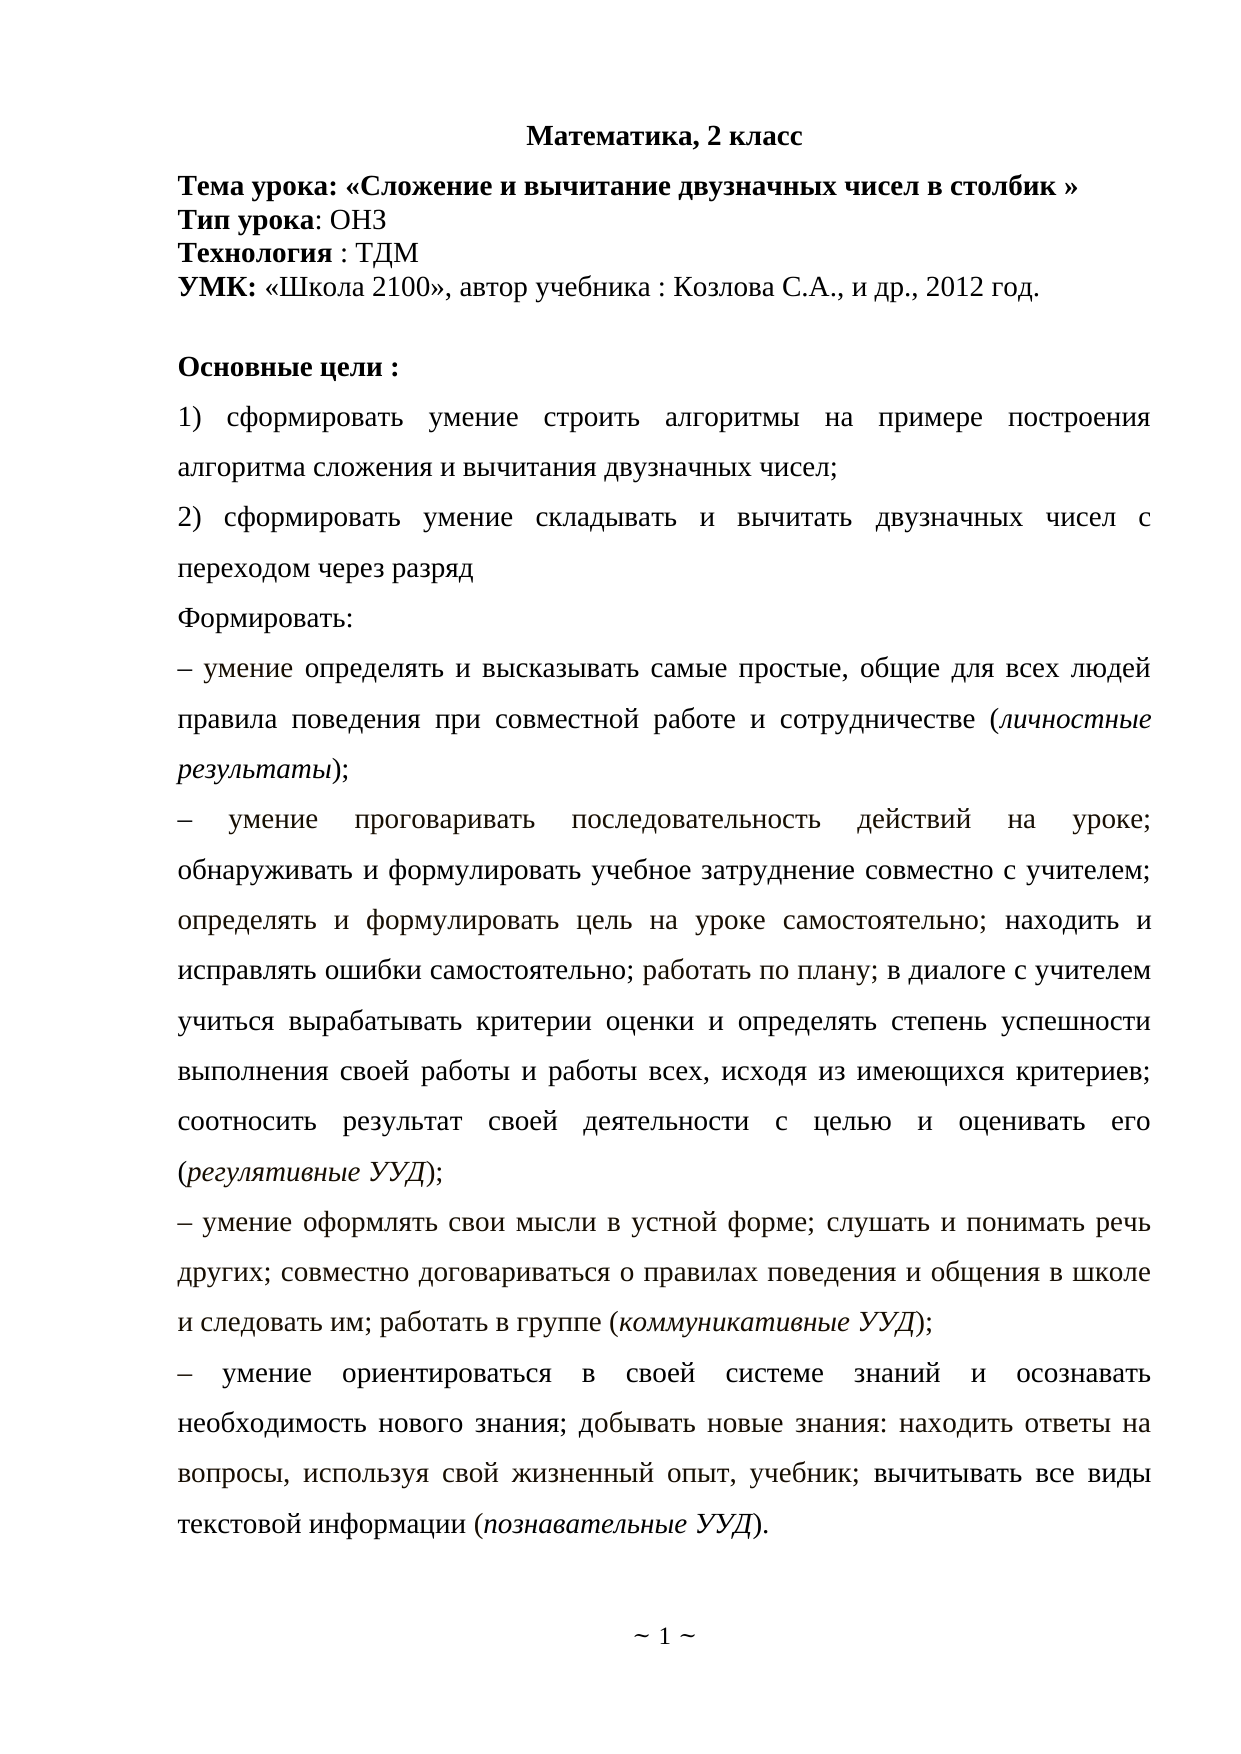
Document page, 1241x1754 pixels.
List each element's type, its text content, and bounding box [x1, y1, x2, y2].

text УМК: «Школа 2100», автор учебника : Козлова С.А., и др., 2012 год. [177, 269, 1152, 303]
text – умение проговаривать последовательность действий на уроке; обнаруживать и формулировать учебное затруднение совместно с учителем; определять и формулировать цель на уроке самостоятельно; находить и исправлять ошибки самостоятельно; работать по плану; в диалоге с учителем учиться вырабатывать критерии оценки и определять степень успешности выполнения своей работы и работы всех, исходя из имеющихся критериев; соотносить результат своей деятельности с целью и оценивать его (регулятивные УУД); [177, 801, 1152, 1187]
text Технология : ТДМ [177, 236, 1152, 269]
text Формировать: [177, 600, 1152, 634]
text Тема урока: «Сложение и вычитание двузначных чисел в столбик » [177, 168, 1152, 202]
text – умение определять и высказывать самые простые, общие для всех людей правила поведения при совместной работе и сотрудничестве (личностные результаты); [177, 651, 1152, 785]
text 2) сформировать умение складывать и вычитать двузначных чисел с переходом через разряд [177, 499, 1152, 583]
text – умение оформлять свои мысли в устной форме; слушать и понимать речь других; совместно договариваться о правилах поведения и общения в школе и следовать им; работать в группе (коммуникативные УУД); [177, 1204, 1152, 1338]
text – умение ориентироваться в своей системе знаний и осознавать необходимость нового знания; добывать новые знания: находить ответы на вопросы, используя свой жизненный опыт, учебник; вычитывать все виды текстовой информации (познавательные УУД). [177, 1355, 1152, 1539]
text Основные цели : [177, 349, 1152, 382]
text Тип урока: ОНЗ [177, 202, 1152, 236]
text 1) сформировать умение строить алгоритмы на примере построения алгоритма сложения и вычитания двузначных чисел; [177, 399, 1152, 483]
text Математика, 2 класс [177, 118, 1152, 152]
